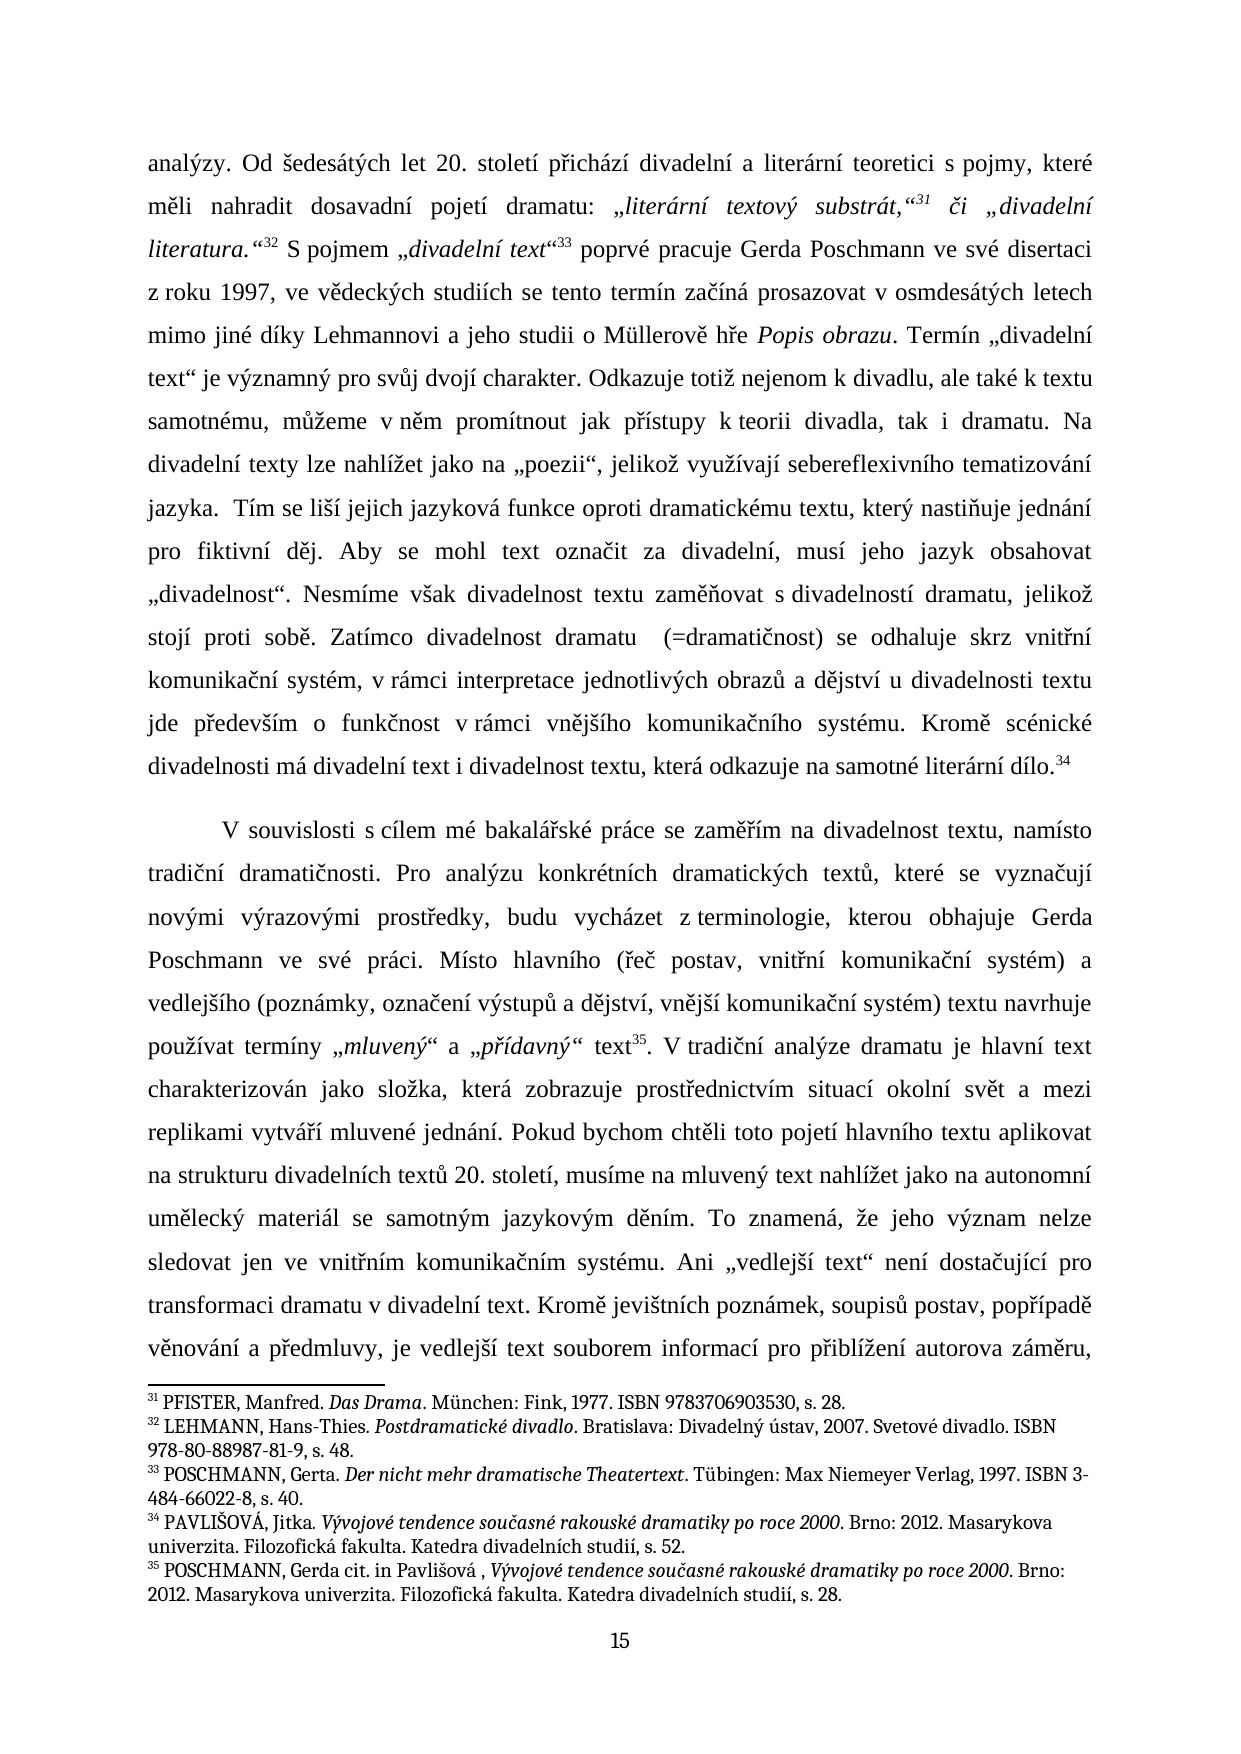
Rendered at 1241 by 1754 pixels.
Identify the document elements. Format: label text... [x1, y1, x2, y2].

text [148, 815, 1093, 1362]
text Kromě „krize dramatu“ došlo na přelomu 19. a 20. století k další zásadní změně, týkající se divadla jako takového, konkrétně k zdivadelnění divadla, které zapříčinilo oddělení dramatu od divadelní praxe. Hans-Thies Lehmann v Postdramatickém divadle popsal tuto změnu jako „krizi formy diskurzu samotného divadla, kdy divadlo vstoupilo do éry experimentování.“ Autonomizace divadla vedla k silnějšímu postavení režisérského divadla, ale také k nově se formulující regeneraci „literární dramatiky“. Po celé 20. století se vedly diskuze dílčích divadelních reforem, které prosazovaly jednoznačné oddělení inscenace od literární předlohy, či reformu struktury dramatického textu. Reforma struktury dramatického textu byla nezbytná a to především díky tvorbě nových autorů, na které již nebyly aplikovatelné dosavadní analýzy. Od šedesátých let 20. století přichází divadelní a literární teoretici s pojmy, které měli nahradit dosavadní pojetí dramatu: „literární textový substrát,“ či „divadelní literatura.“ S pojmem „divadelní text“ poprvé pracuje Gerda Poschmann ve své disertaci z roku 1997, ve vědeckých studiích se tento termín začíná prosazovat v osmdesátých letech mimo jiné díky Lehmannovi a jeho studii o Müllerově hře Popis obrazu. Termín „divadelní text“ je významný pro svůj dvojí charakter. Odkazuje totiž nejenom k divadlu, ale také k textu samotnému, můžeme v něm promítnout jak přístupy k teorii divadla, tak i dramatu. Na divadelní texty lze nahlížet jako na „poezii“, jelikož využívají sebereflexivního tematizování jazyka. Tím se liší jejich jazyková funkce oproti dramatickému textu, který nastiňuje jednání pro fiktivní děj. Aby se mohl text označit za divadelní, musí jeho jazyk obsahovat „divadelnost“. Nesmíme však divadelnost textu zaměňovat s divadelností dramatu, jelikož stojí proti sobě. Zatímco divadelnost dramatu (=dramatičnost) se odhaluje skrz vnitřní komunikační systém, v rámci interpretace jednotlivých obrazů a dějství u divadelnosti textu jde především o funkčnost v rámci vnějšího komunikačního systému. Kromě scénické divadelnosti má divadelní text i divadelnost textu, která odkazuje na samotné literární dílo. [148, 148, 1093, 780]
